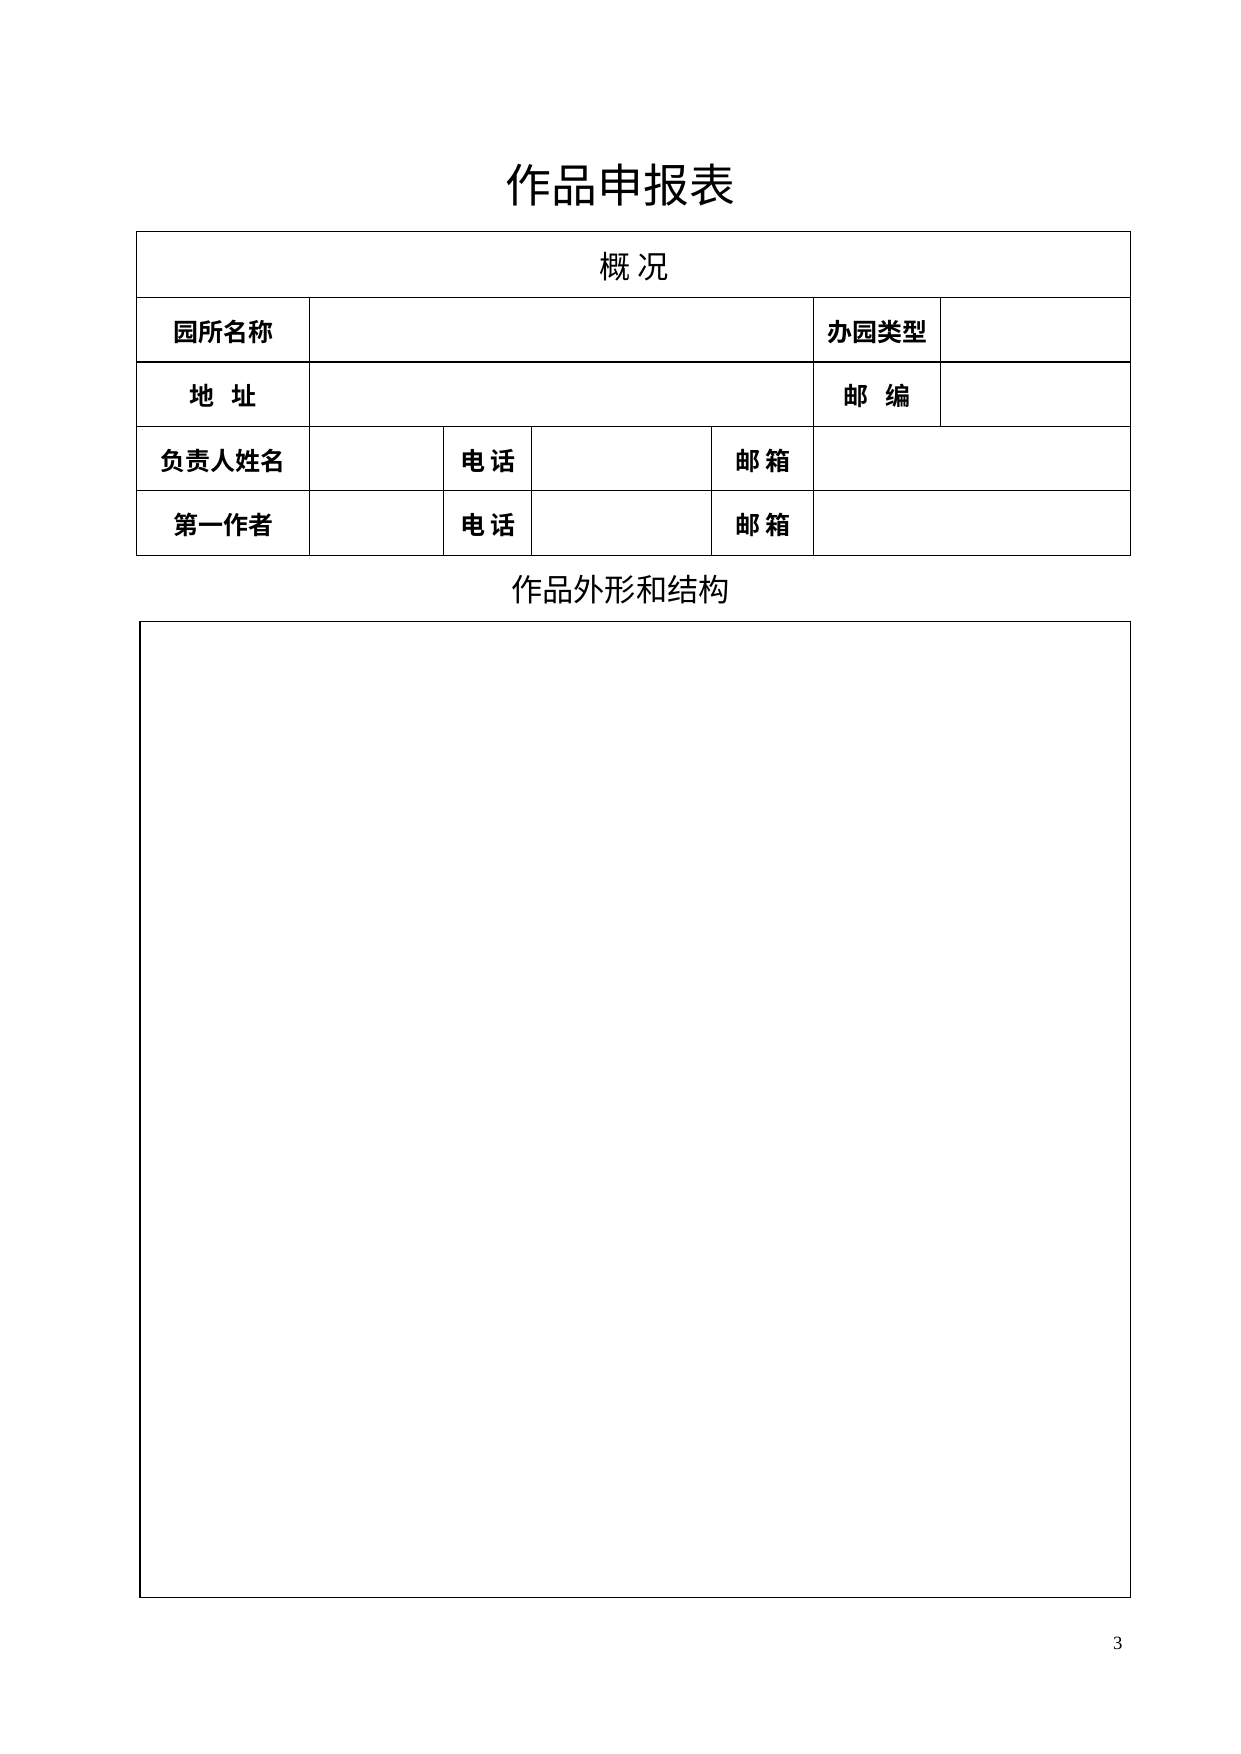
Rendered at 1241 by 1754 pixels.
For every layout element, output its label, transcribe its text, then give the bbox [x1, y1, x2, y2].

table_cell [532, 491, 711, 554]
table_cell 电 话 [444, 427, 531, 490]
table_cell 园所名称 [137, 298, 309, 361]
table_cell [310, 298, 813, 361]
table_cell 邮 箱 [712, 491, 813, 554]
table_cell 电 话 [444, 491, 531, 554]
table_cell [941, 363, 1130, 426]
text 作品申报表 [118, 133, 1122, 231]
table_header 概 况 [137, 232, 1130, 297]
table_cell [310, 491, 443, 554]
table_header [141, 622, 1130, 1597]
table_cell 办园类型 [814, 298, 940, 361]
table_cell [814, 427, 1130, 490]
table_cell [941, 298, 1130, 361]
table_cell 负责人姓名 [137, 427, 309, 490]
table_cell 第一作者 [137, 491, 309, 554]
table_cell [814, 491, 1130, 554]
table_cell [310, 427, 443, 490]
table_cell 邮 编 [814, 363, 940, 426]
table_cell 地 址 [137, 363, 309, 426]
text 作品外形和结构 [118, 556, 1122, 621]
table_cell [532, 427, 711, 490]
table_cell 邮 箱 [712, 427, 813, 490]
table_cell [310, 363, 813, 426]
